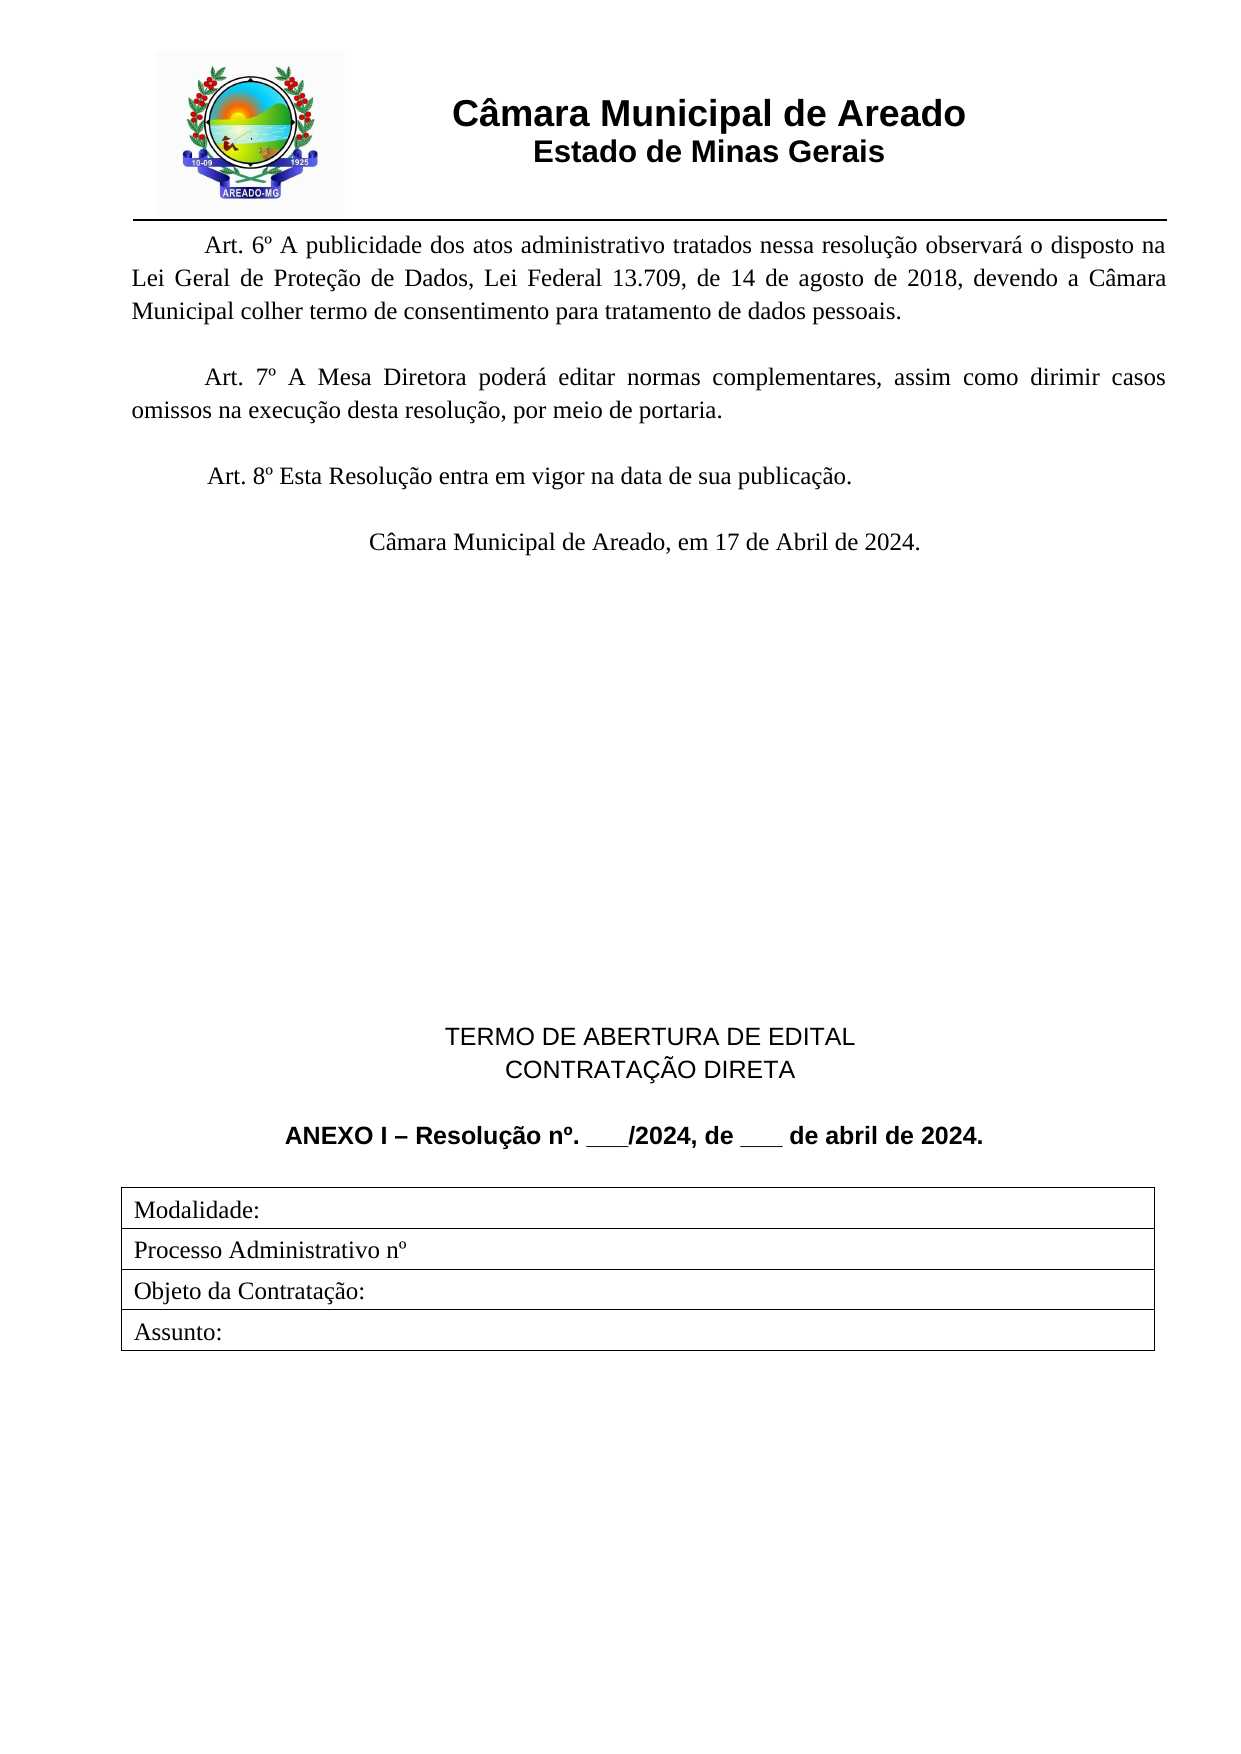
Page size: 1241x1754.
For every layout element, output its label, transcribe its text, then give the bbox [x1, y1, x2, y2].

text CONTRATAÇÃO DIRETA [348, 1055, 952, 1084]
table_cell Objeto da Contratação: [122, 1270, 1154, 1309]
text ANEXO I – Resolução nº. ___/2024, de ___ de abril de 2024. [284, 1121, 1167, 1150]
text Art. 6º A publicidade dos atos administrativo tratados nessa resolução observará o disposto na Lei Geral de Proteção de Dados, Lei Federal 13.709, de 14 de agosto de 2018, devendo a Câmara Municipal colher termo de consentimento para tratamento de dados pessoais. [131, 230, 1167, 324]
table_cell Processo Administrativo nº [122, 1229, 1154, 1268]
text Art. 7º A Mesa Diretora poderá editar normas complementares, assim como dirimir casos omissos na execução desta resolução, por meio de portaria. [131, 362, 1167, 423]
text Câmara Municipal de Areado, em 17 de Abril de 2024. [369, 527, 1167, 556]
text TERMO DE ABERTURA DE EDITAL [348, 1022, 952, 1051]
picture [156, 51, 345, 217]
table_header Modalidade: [122, 1188, 1154, 1228]
table_cell Assunto: [122, 1310, 1154, 1350]
text Art. 8º Esta Resolução entra em vigor na data de sua publicação. [207, 461, 1167, 489]
